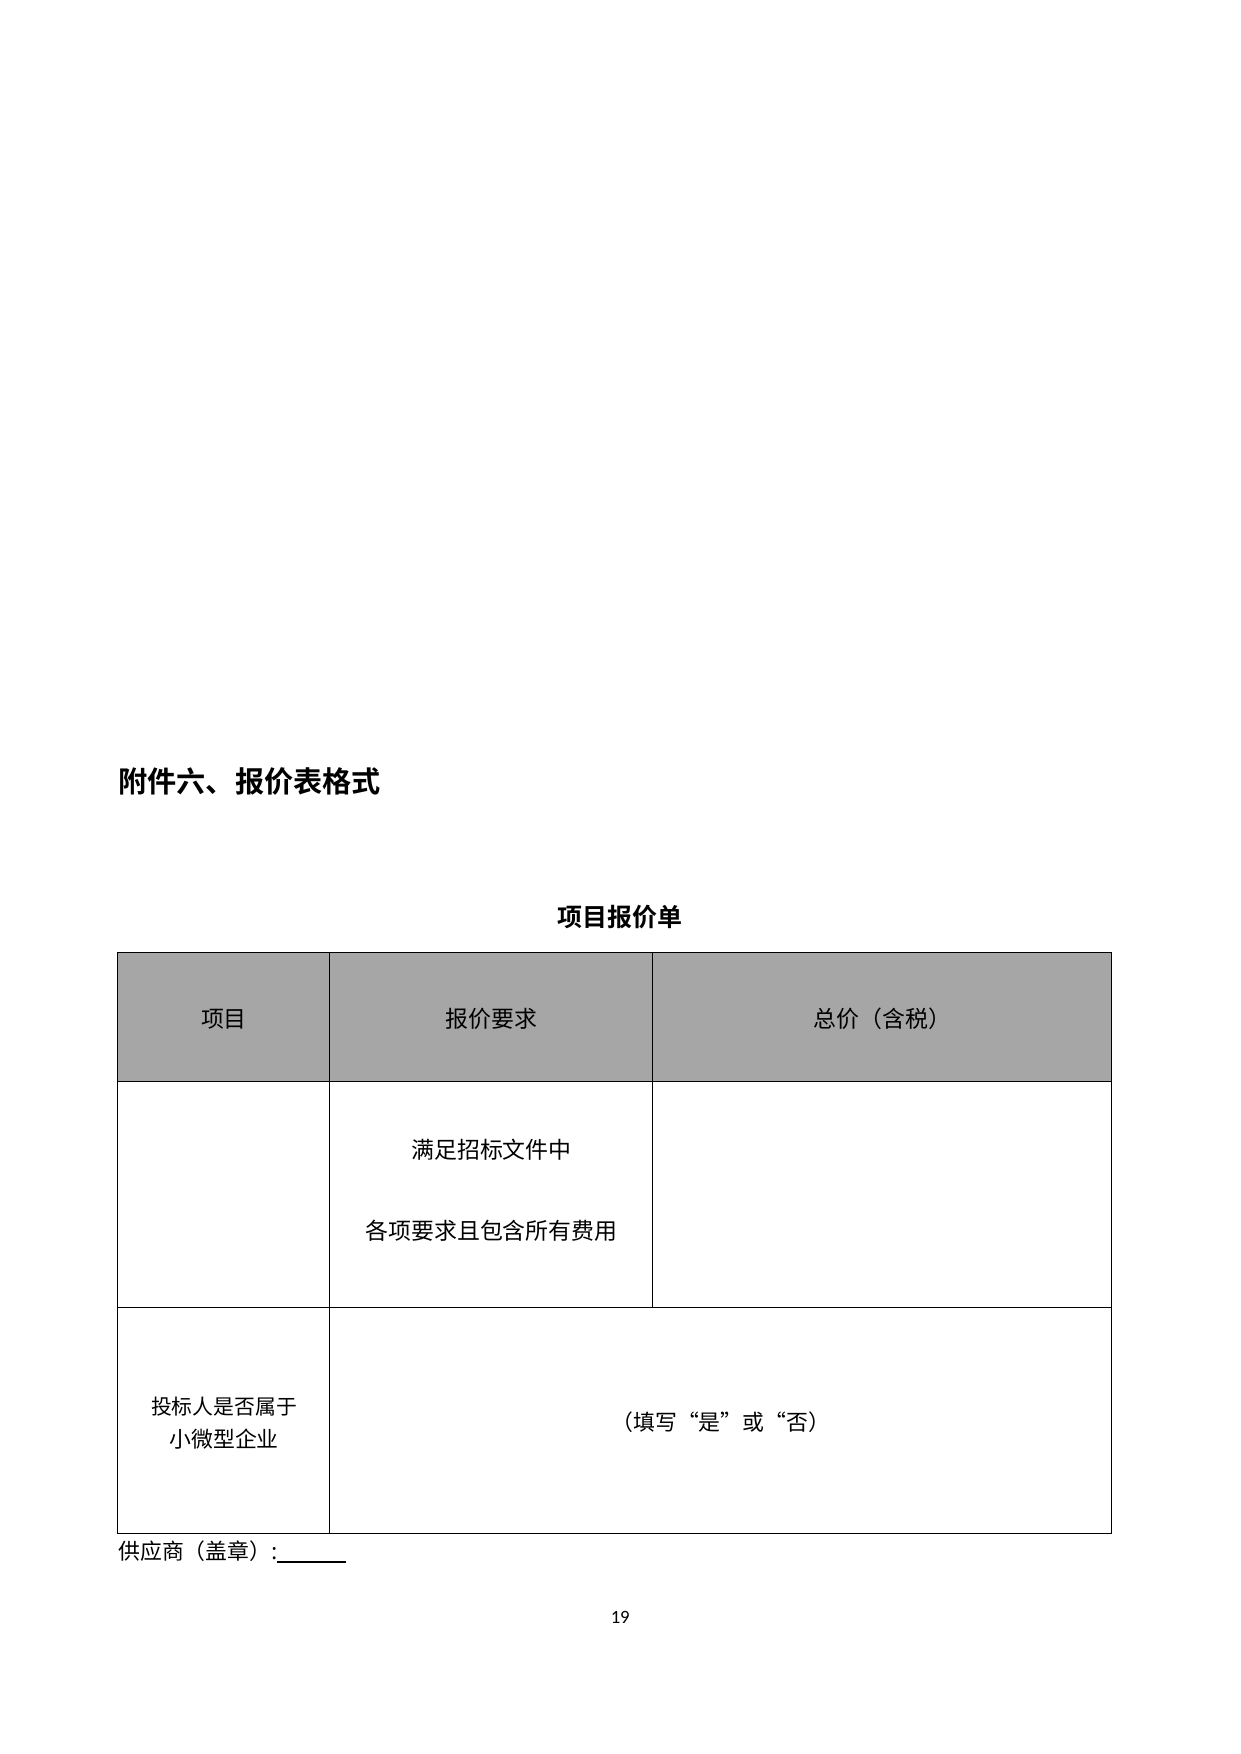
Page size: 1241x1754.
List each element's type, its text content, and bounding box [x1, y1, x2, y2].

table_header 总价（含税） [653, 953, 1111, 1081]
table_cell 满足招标文件中 各项要求且包含所有费用 [330, 1082, 652, 1307]
text 附件六、报价表格式 [118, 748, 1122, 813]
table_header 项目 [118, 953, 329, 1081]
text 项目报价单 [118, 897, 1122, 934]
table_cell 投标人是否属于 小微型企业 [118, 1308, 329, 1533]
table_cell [653, 1082, 1111, 1307]
text 供应商（盖章）: [118, 1534, 1122, 1567]
table_cell （填写“是”或“否） [330, 1308, 1111, 1533]
table_cell [118, 1082, 329, 1307]
table_header 报价要求 [330, 953, 652, 1081]
